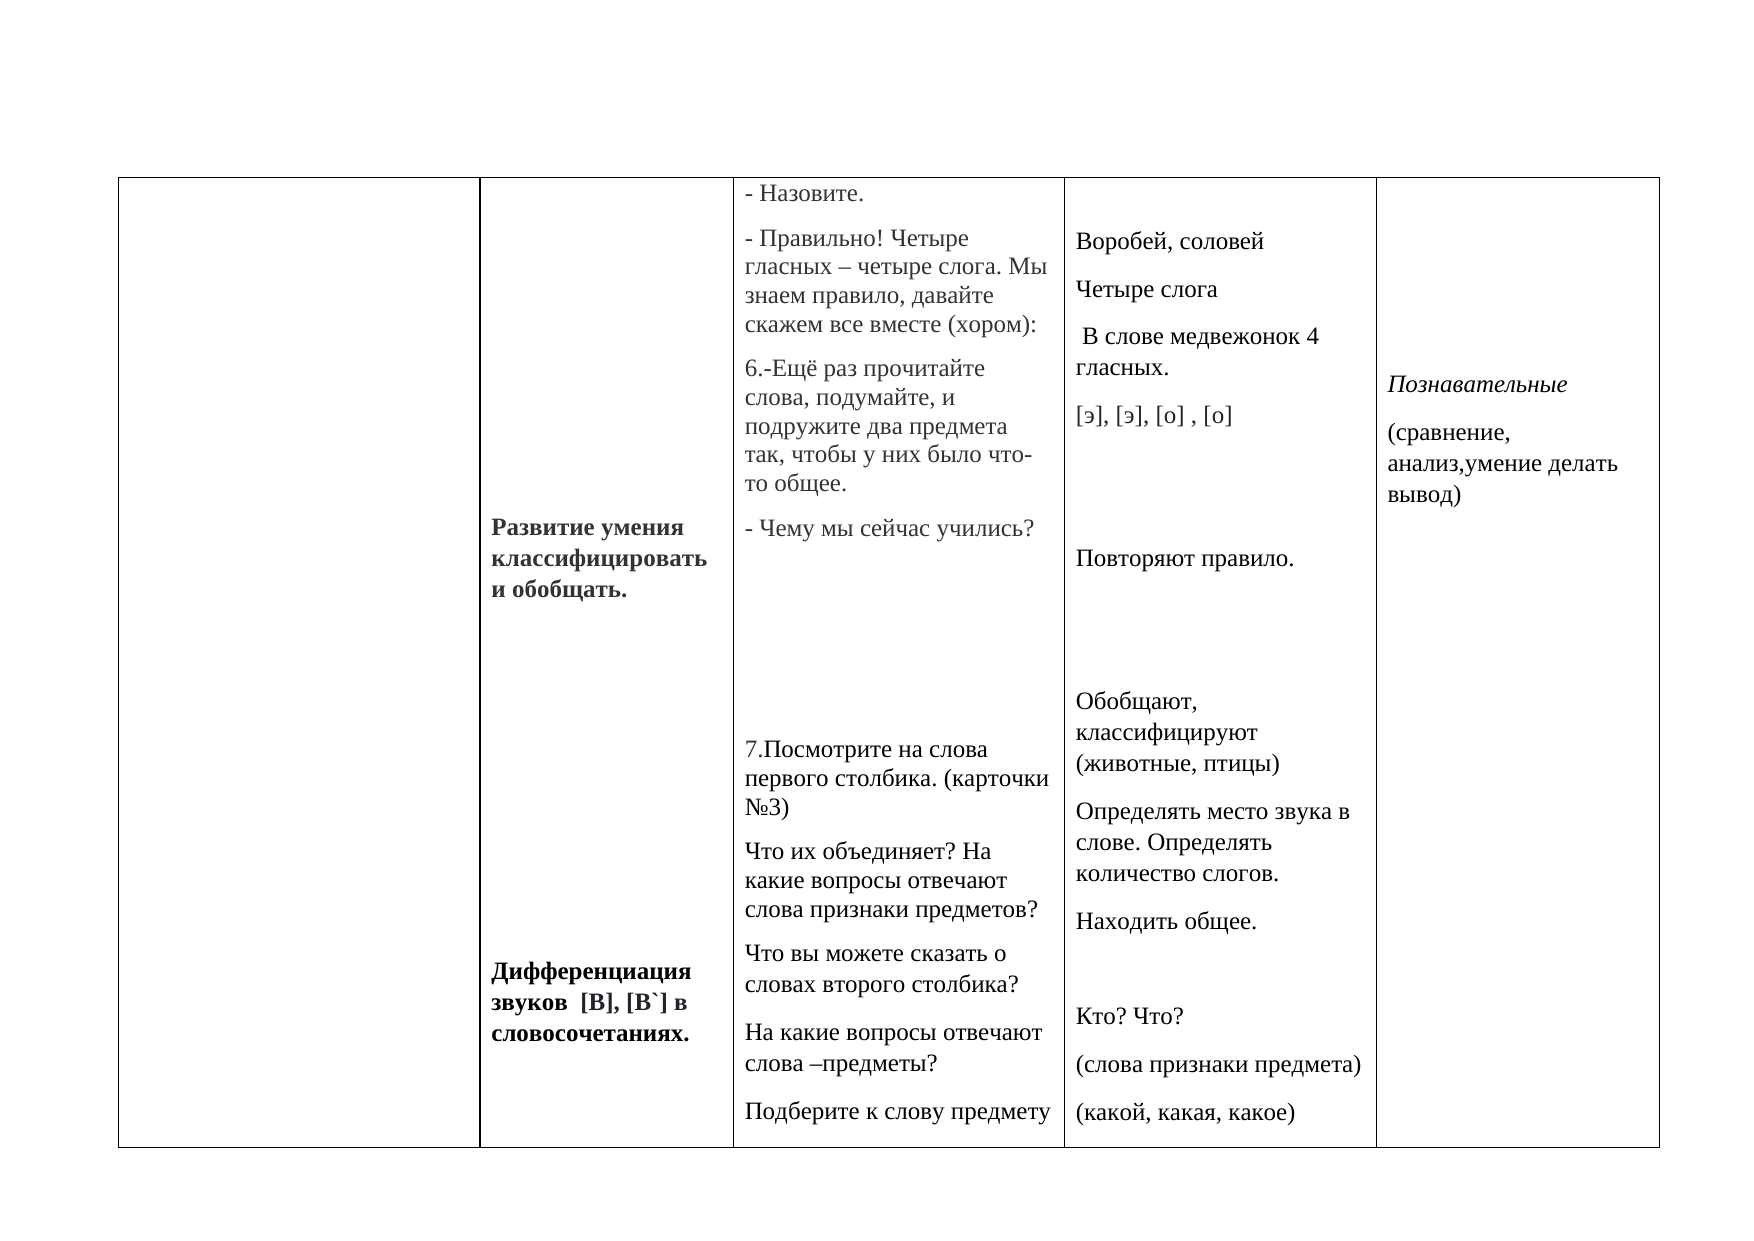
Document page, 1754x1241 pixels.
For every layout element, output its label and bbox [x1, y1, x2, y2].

table_header [734, 178, 1064, 1147]
table_header [1065, 178, 1376, 1147]
table_header [481, 178, 733, 1147]
table_header [1377, 178, 1659, 1147]
table_header [119, 178, 479, 1147]
